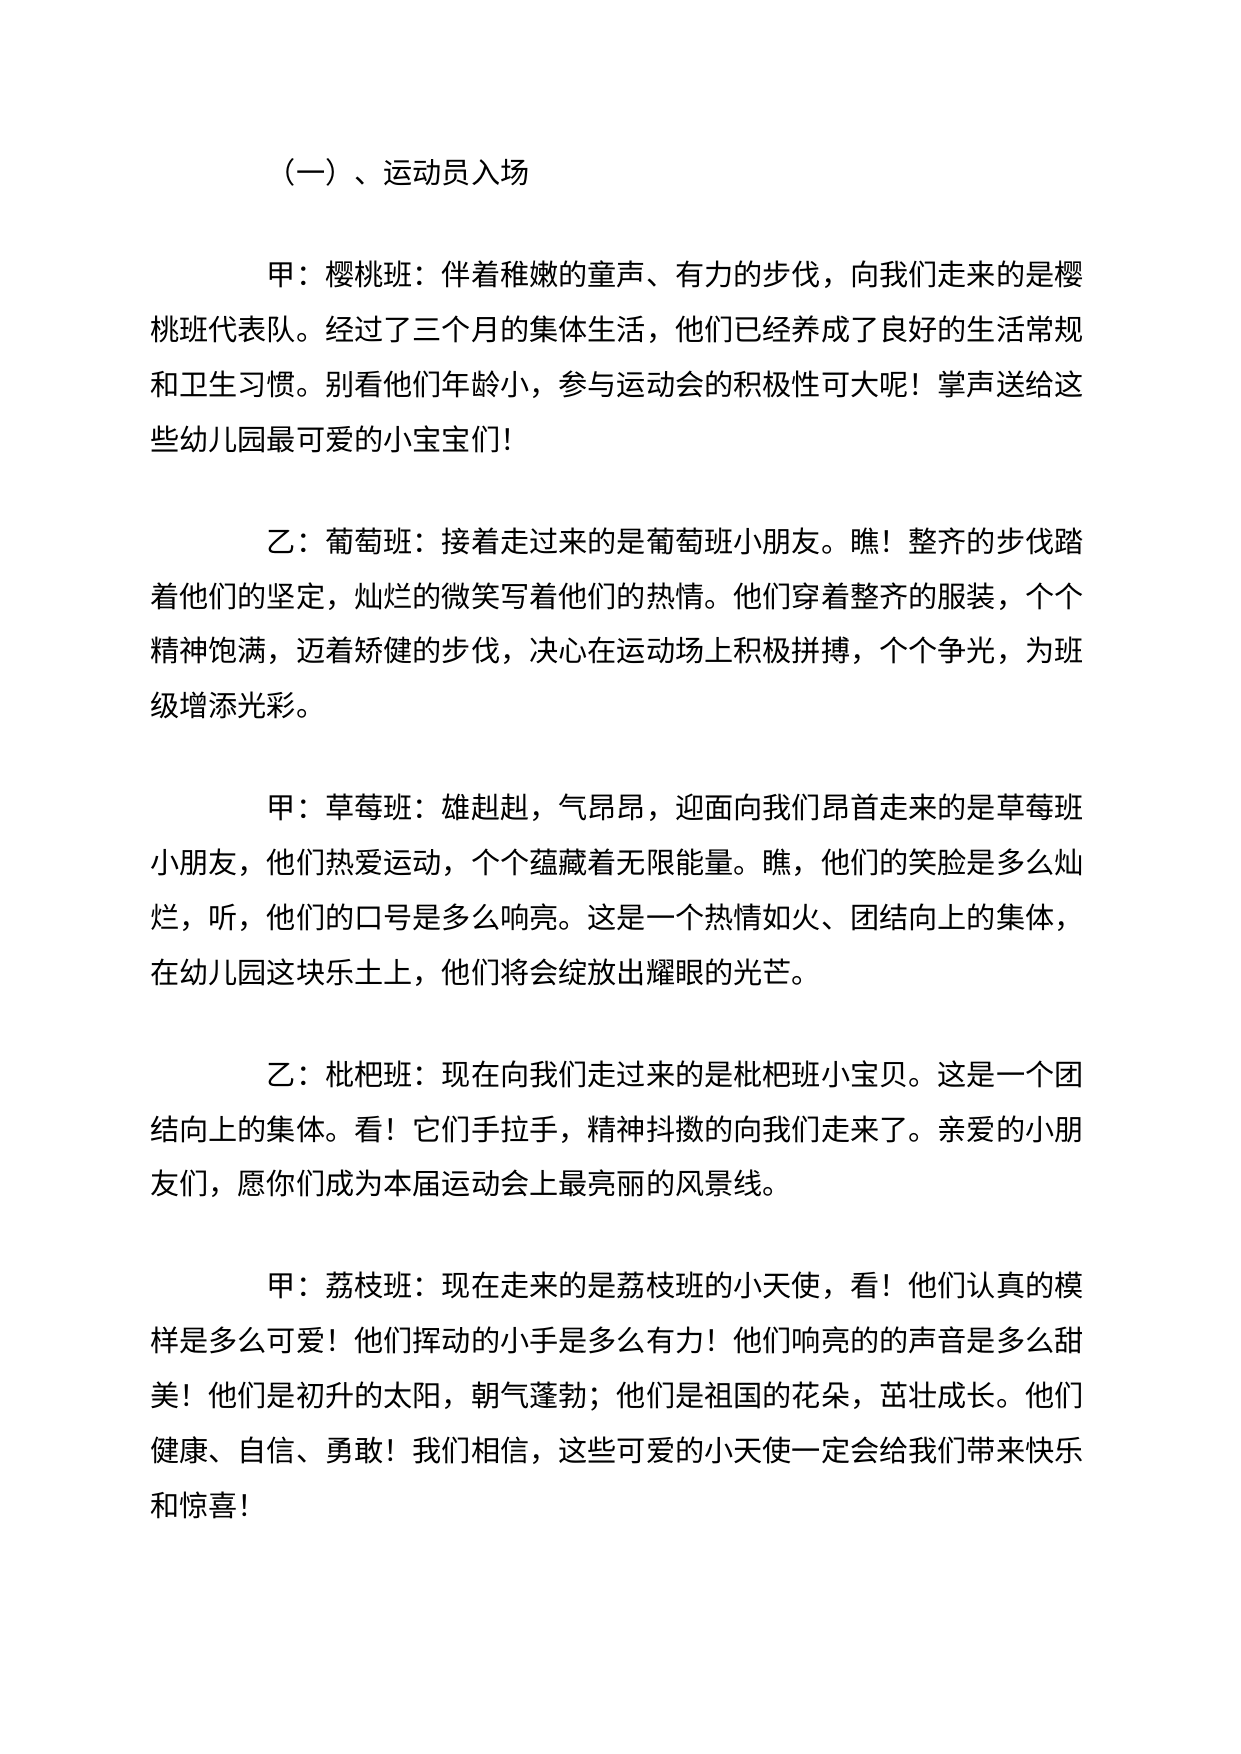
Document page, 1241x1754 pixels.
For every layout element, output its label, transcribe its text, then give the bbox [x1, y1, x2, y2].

text 甲：荔枝班：现在走来的是荔枝班的小天使，看！他们认真的模样是多么可爱！他们挥动的小手是多么有力！他们响亮的的声音是多么甜美！他们是初升的太阳，朝气蓬勃；他们是祖国的花朵，茁壮成长。他们健康、自信、勇敢！我们相信，这些可爱的小天使一定会给我们带来快乐和惊喜！ [150, 1263, 1090, 1524]
text （一）、运动员入场 [150, 150, 1090, 192]
text 乙：枇杷班：现在向我们走过来的是枇杷班小宝贝。这是一个团结向上的集体。看！它们手拉手，精神抖擞的向我们走来了。亲爱的小朋友们，愿你们成为本届运动会上最亮丽的风景线。 [150, 1051, 1090, 1203]
text 乙：葡萄班：接着走过来的是葡萄班小朋友。瞧！整齐的步伐踏着他们的坚定，灿烂的微笑写着他们的热情。他们穿着整齐的服装，个个精神饱满，迈着矫健的步伐，决心在运动场上积极拼搏，个个争光，为班级增添光彩。 [150, 518, 1090, 725]
text 甲：樱桃班：伴着稚嫩的童声、有力的步伐，向我们走来的是樱桃班代表队。经过了三个月的集体生活，他们已经养成了良好的生活常规和卫生习惯。别看他们年龄小，参与运动会的积极性可大呢！掌声送给这些幼儿园最可爱的小宝宝们！ [150, 252, 1090, 459]
text 甲：草莓班：雄赳赳，气昂昂，迎面向我们昂首走来的是草莓班小朋友，他们热爱运动，个个蕴藏着无限能量。瞧，他们的笑脸是多么灿烂，听，他们的口号是多么响亮。这是一个热情如火、团结向上的集体，在幼儿园这块乐土上，他们将会绽放出耀眼的光芒。 [150, 785, 1090, 992]
